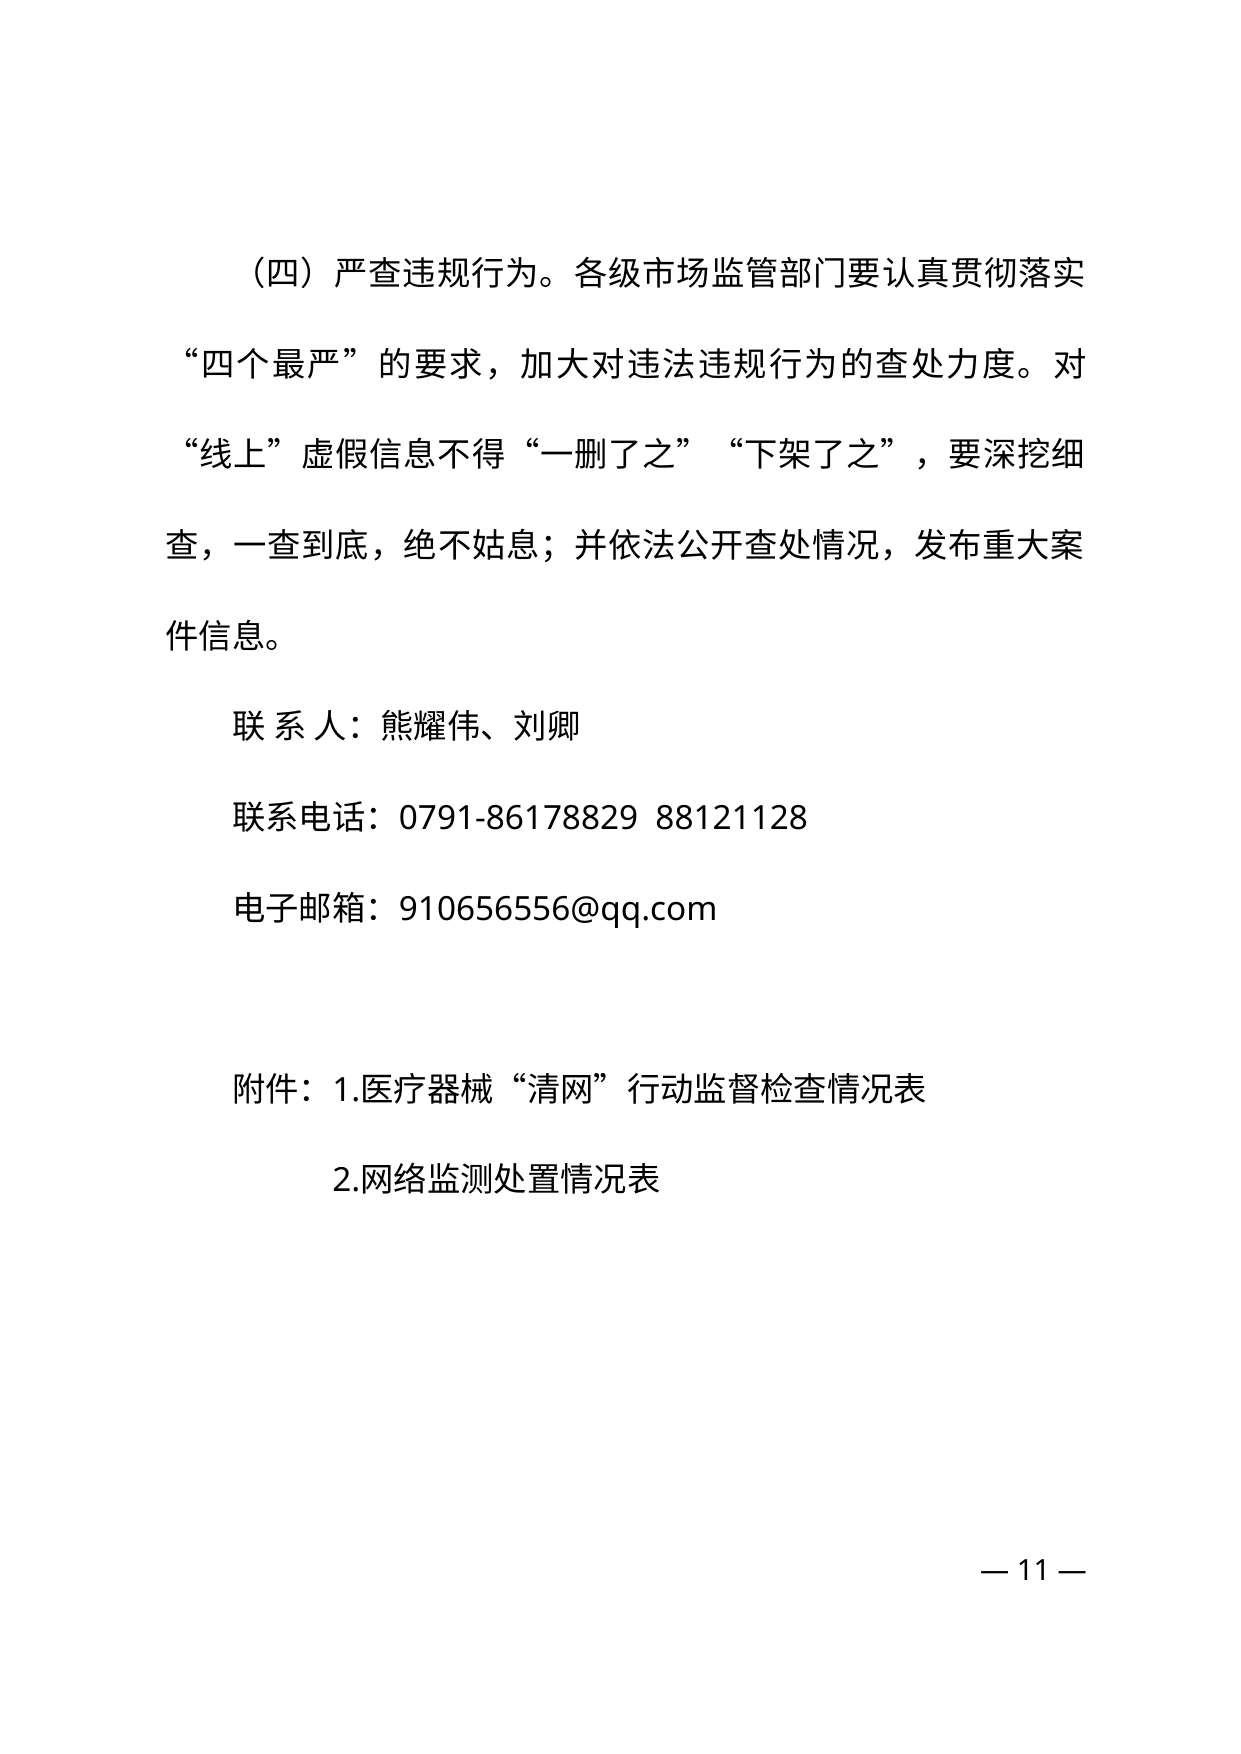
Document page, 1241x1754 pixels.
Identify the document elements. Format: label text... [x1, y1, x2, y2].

text 电子邮箱：910656556@qq.com [165, 860, 1087, 951]
text （四）严查违规行为。各级市场监管部门要认真贯彻落实“四个最严”的要求，加大对违法违规行为的查处力度。对“线上”虚假信息不得“一删了之”“下架了之”，要深挖细查，一查到底，绝不姑息；并依法公开查处情况，发布重大案件信息。 [165, 226, 1087, 679]
text 2.网络监测处置情况表 [165, 1132, 1087, 1223]
text 附件：1.医疗器械“清网”行动监督检查情况表 [165, 1041, 1087, 1132]
text 联 系 人：熊耀伟、刘卿 [165, 679, 1087, 769]
text 联系电话：0791-86178829 88121128 [165, 769, 1087, 860]
